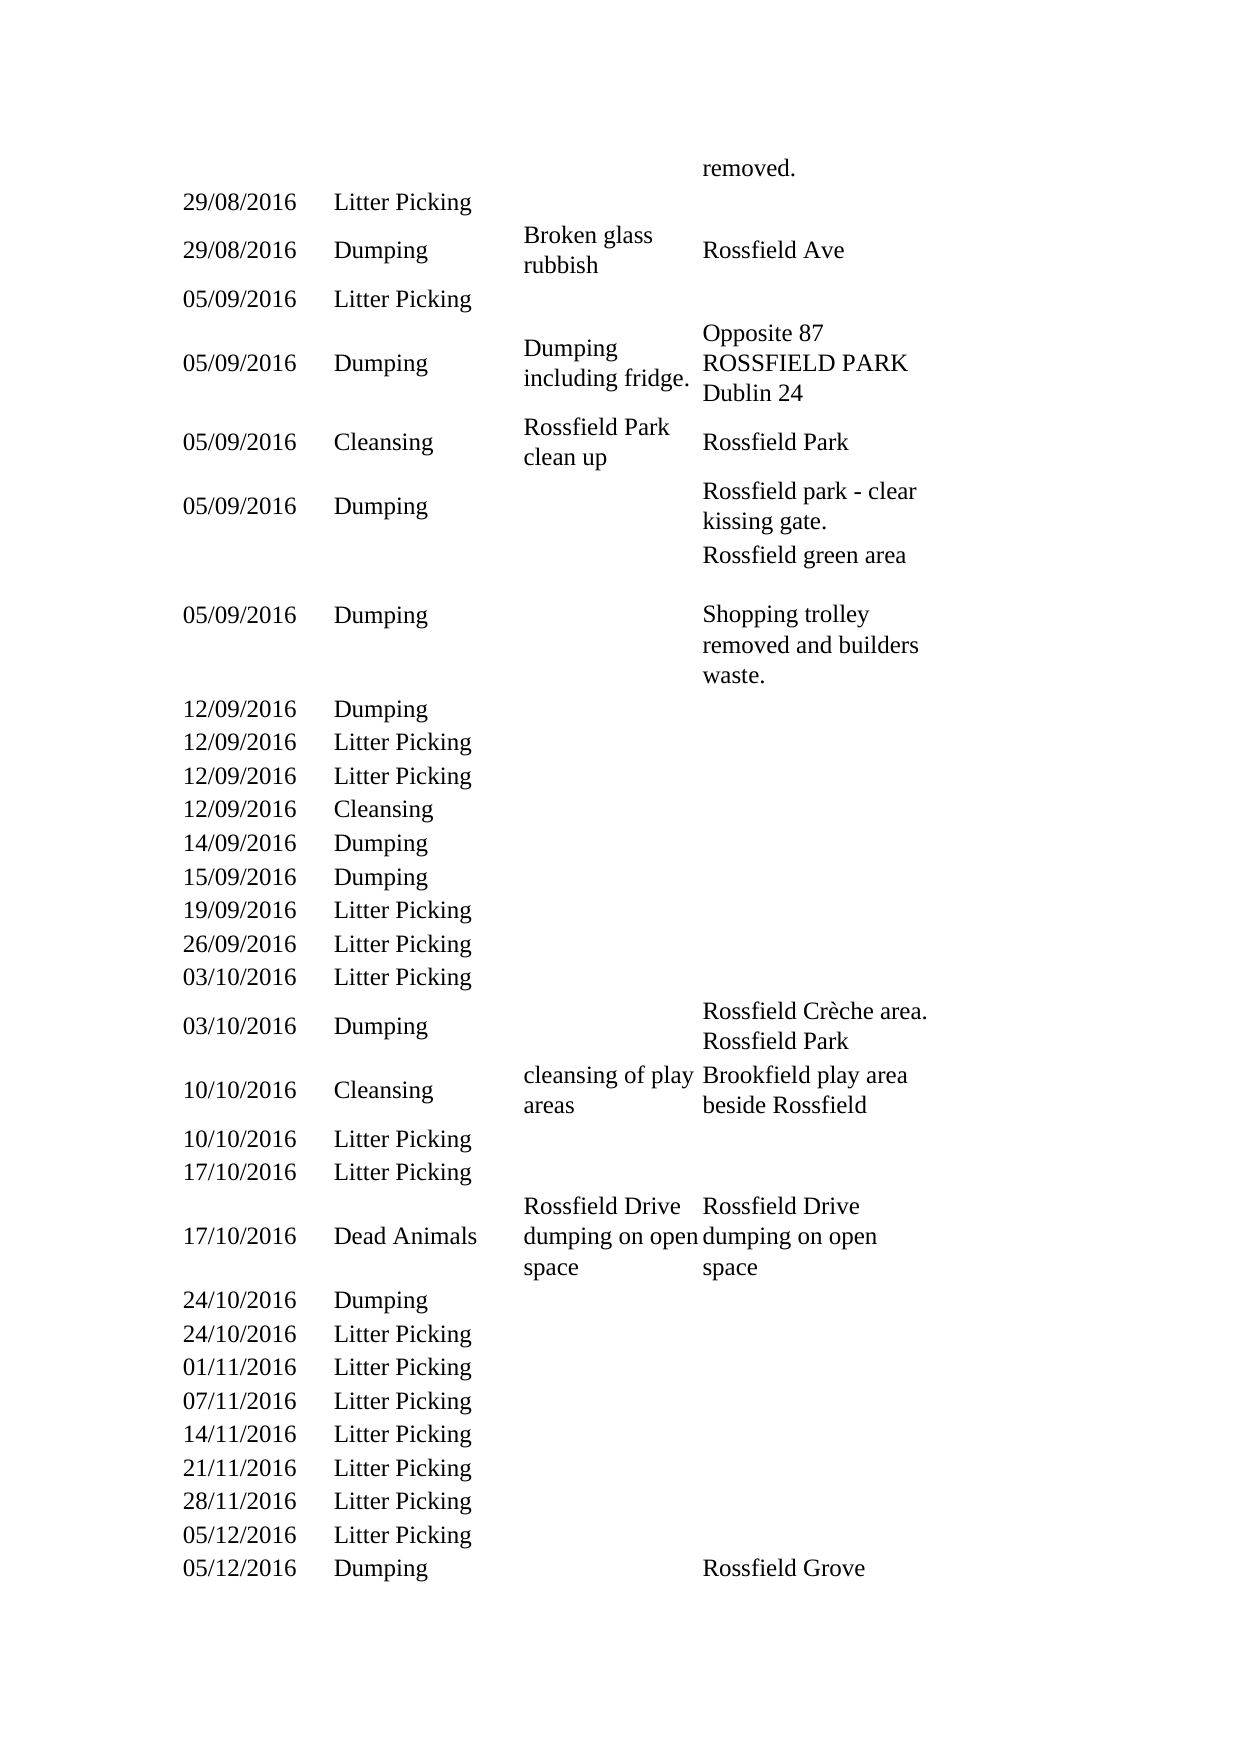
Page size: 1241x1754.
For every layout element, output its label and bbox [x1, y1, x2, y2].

table_header [180, 150, 1090, 1587]
